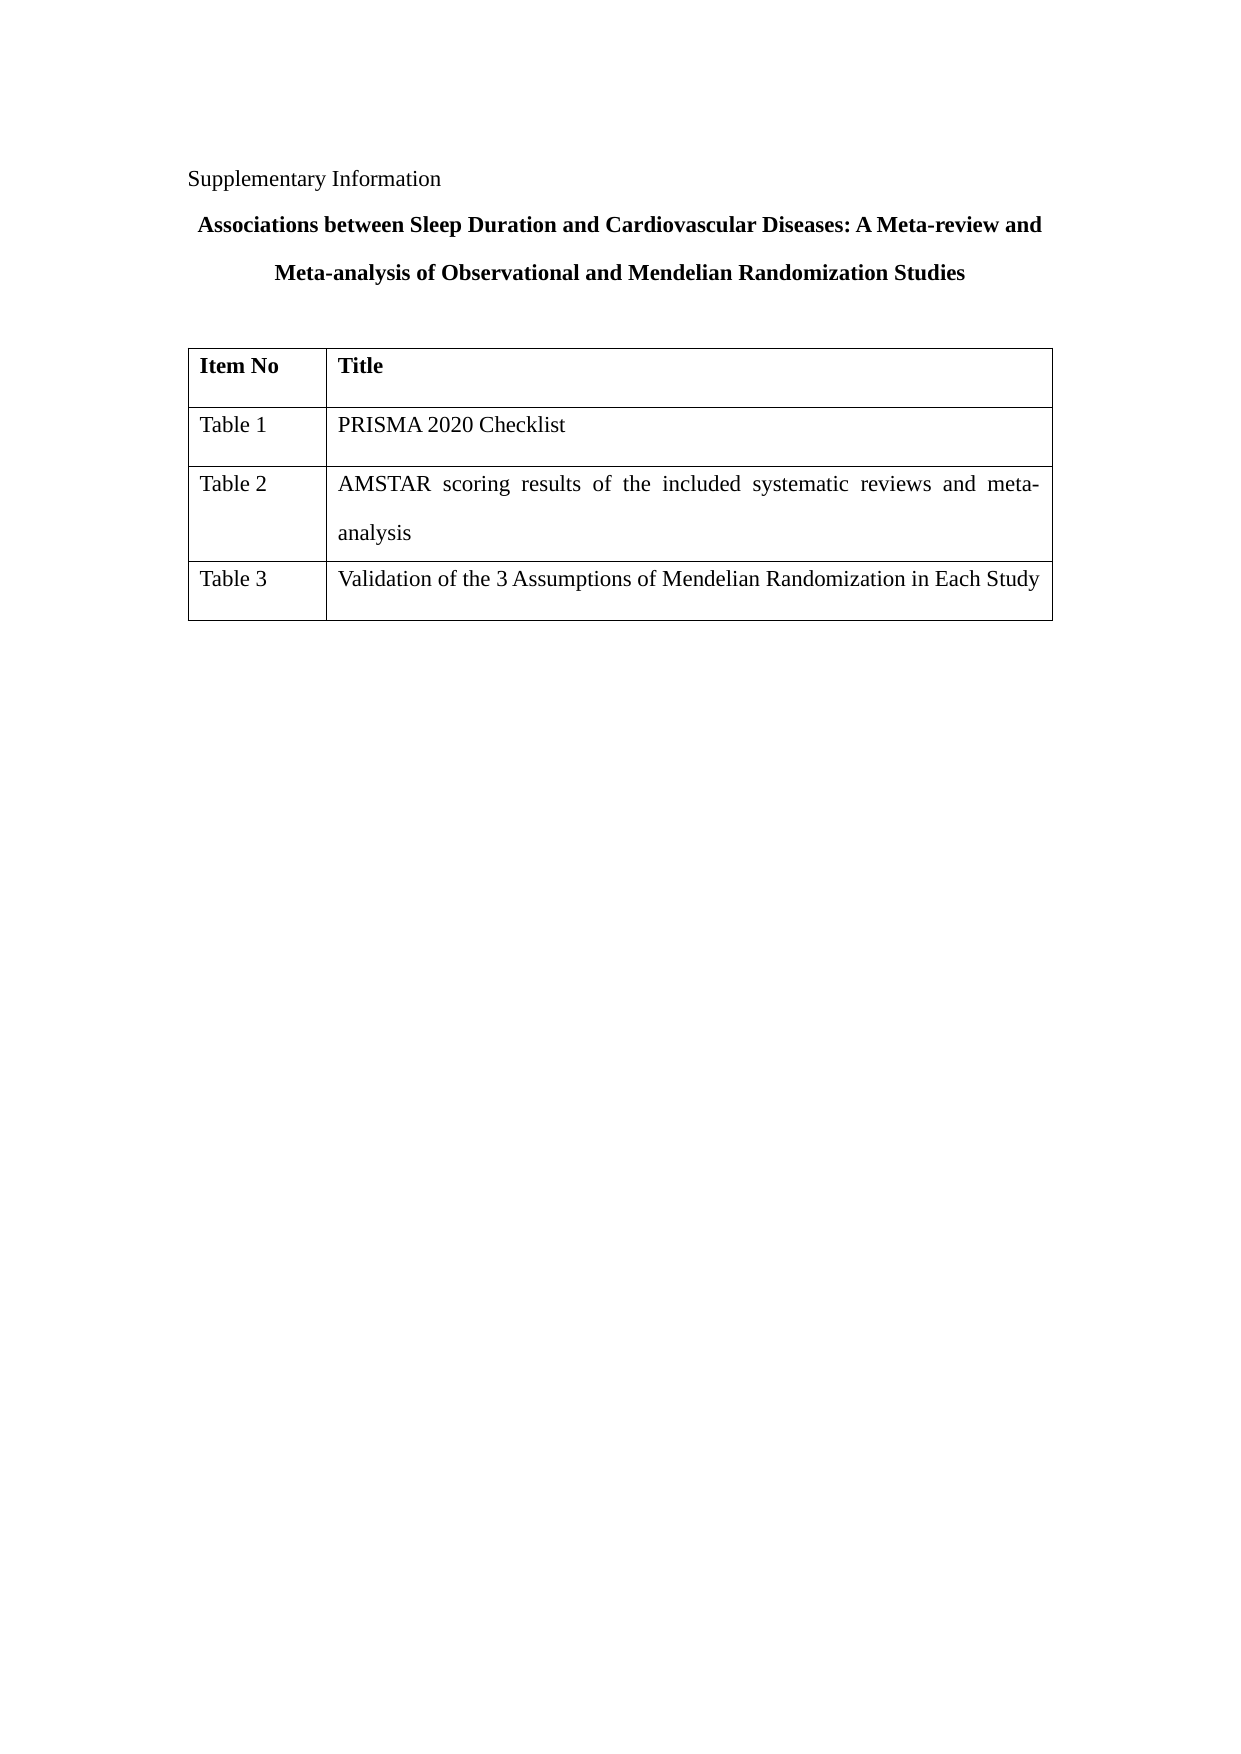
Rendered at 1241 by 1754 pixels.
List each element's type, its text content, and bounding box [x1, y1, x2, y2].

table_header Title [327, 349, 1052, 407]
table_cell Table 1 [189, 408, 326, 466]
table_cell Validation of the 3 Assumptions of Mendelian Randomization in Each Study [327, 562, 1052, 619]
table_header Item No [189, 349, 326, 407]
text Associations between Sleep Duration and Cardiovascular Diseases: A Meta-review and Meta-analysis of Observational and Mendelian Randomization Studies [187, 208, 1053, 289]
table_cell PRISMA 2020 Checklist [327, 408, 1052, 466]
text Supplementary Information [187, 162, 1053, 194]
table_cell Table 2 [189, 467, 326, 561]
table_cell AMSTAR scoring results of the included systematic reviews and meta- analysis [327, 467, 1052, 561]
table_cell Table 3 [189, 562, 326, 619]
